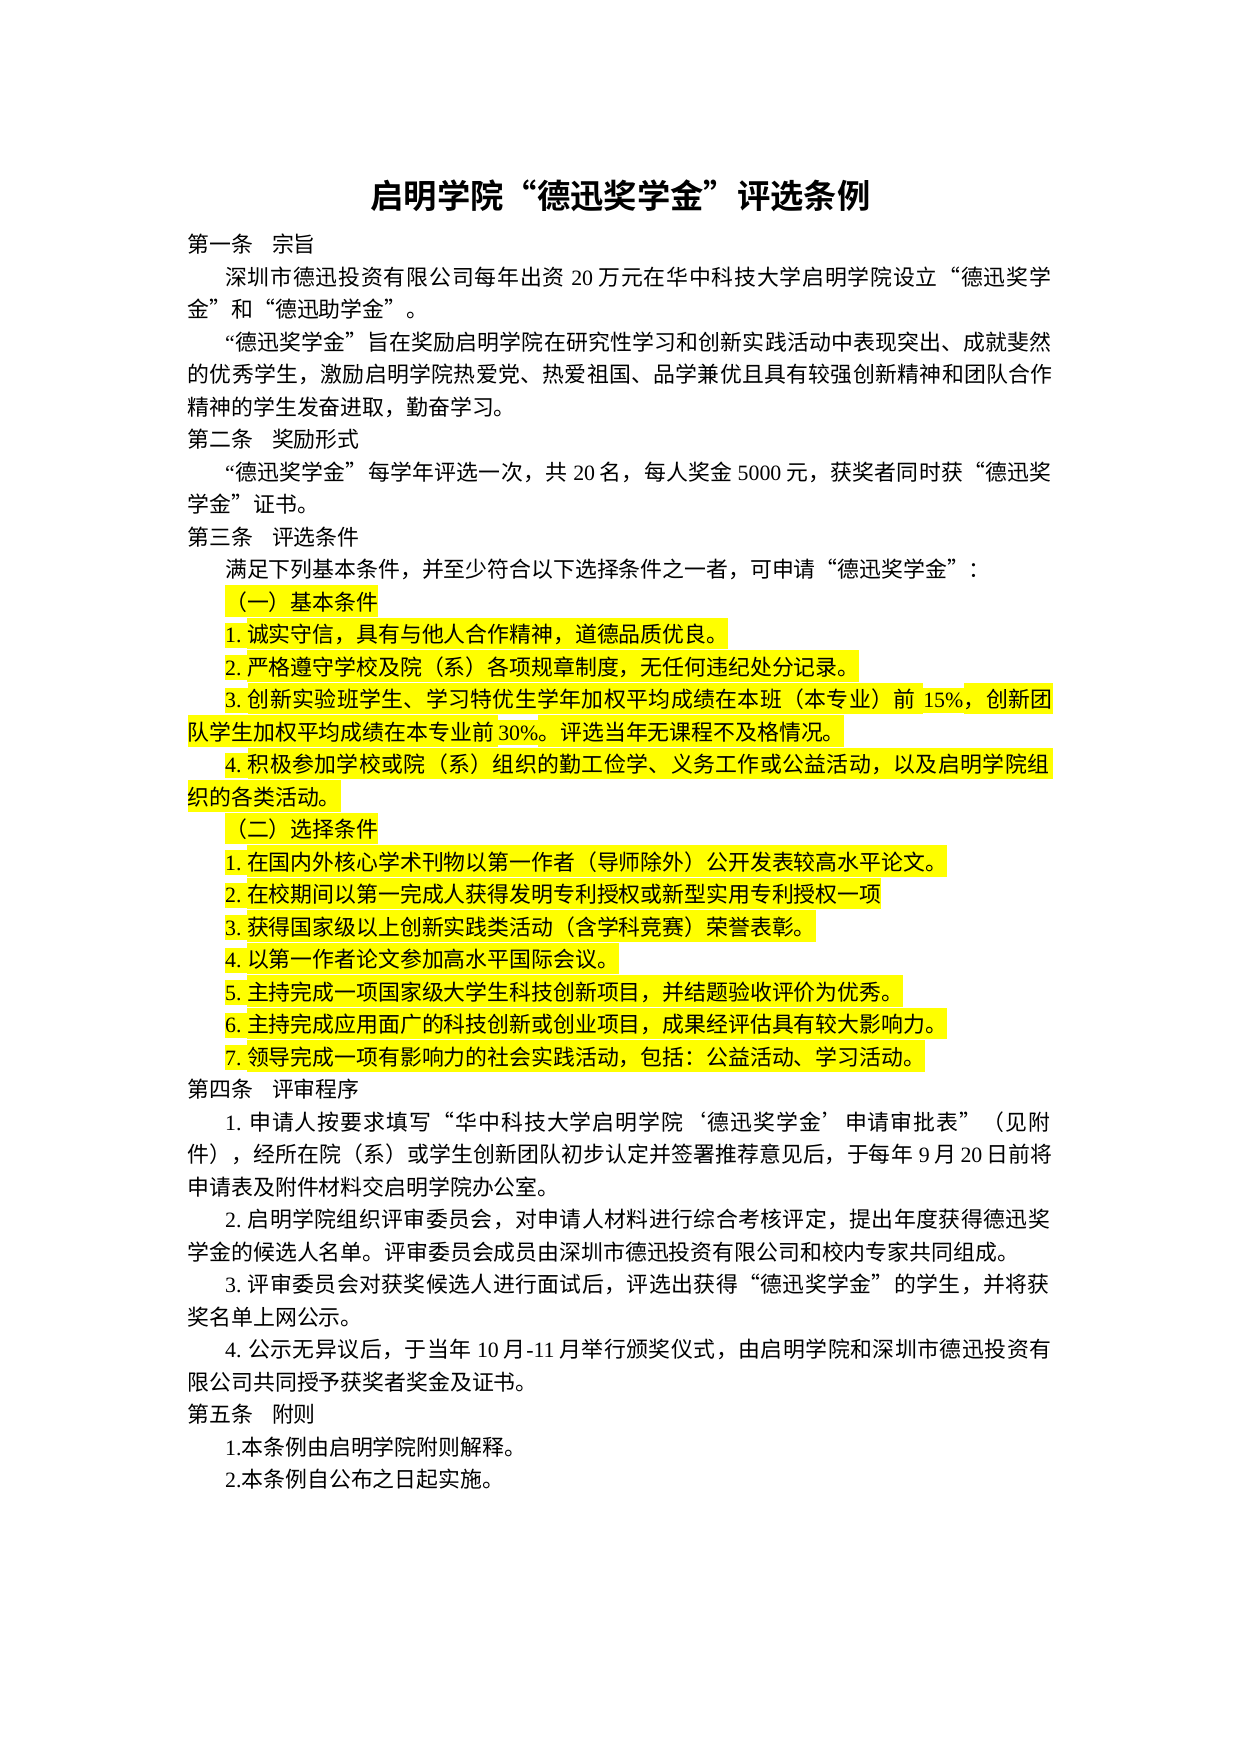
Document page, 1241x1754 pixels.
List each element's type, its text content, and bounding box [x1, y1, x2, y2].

text 2. 在校期间以第一完成人获得发明专利授权或新型实用专利授权一项 [187, 877, 1053, 909]
text “德迅奖学金”每学年评选一次，共20名，每人奖金5000元，获奖者同时获“德迅奖学金”证书。 [187, 454, 1053, 519]
text “德迅奖学金”旨在奖励启明学院在研究性学习和创新实践活动中表现突出、成就斐然的优秀学生，激励启明学院热爱党、热爱祖国、品学兼优且具有较强创新精神和团队合作精神的学生发奋进取，勤奋学习。 [187, 324, 1053, 422]
text 2.本条例自公布之日起实施。 [187, 1462, 1053, 1494]
list 评审程序 [187, 1072, 1053, 1104]
text 2. 严格遵守学校及院（系）各项规章制度，无任何违纪处分记录。 [187, 649, 1053, 682]
text 3. 获得国家级以上创新实践类活动（含学科竞赛）荣誉表彰。 [187, 909, 1053, 942]
text 3. 评审委员会对获奖候选人进行面试后，评选出获得“德迅奖学金”的学生，并将获奖名单上网公示。 [187, 1267, 1053, 1332]
text 1. 在国内外核心学术刊物以第一作者（导师除外）公开发表较高水平论文。 [187, 844, 1053, 877]
text 深圳市德迅投资有限公司每年出资20万元在华中科技大学启明学院设立“德迅奖学金”和“德迅助学金”。 [187, 259, 1053, 324]
list 宗旨 [187, 227, 1053, 259]
list 奖励形式 [187, 422, 1053, 454]
text 4. 公示无异议后，于当年10月-11月举行颁奖仪式，由启明学院和深圳市德迅投资有限公司共同授予获奖者奖金及证书。 [187, 1332, 1053, 1397]
text 3. 创新实验班学生、学习特优生学年加权平均成绩在本班（本专业）前15%，创新团队学生加权平均成绩在本专业前30%。评选当年无课程不及格情况。 [187, 682, 1053, 747]
text 7. 领导完成一项有影响力的社会实践活动，包括：公益活动、学习活动。 [187, 1039, 1053, 1072]
text （一）基本条件 [187, 584, 1053, 617]
text 4. 以第一作者论文参加高水平国际会议。 [187, 942, 1053, 974]
text 1. 申请人按要求填写“华中科技大学启明学院‘德迅奖学金’申请审批表”（见附件），经所在院（系）或学生创新团队初步认定并签署推荐意见后，于每年9月20日前将申请表及附件材料交启明学院办公室。 [187, 1104, 1053, 1202]
text 2. 启明学院组织评审委员会，对申请人材料进行综合考核评定，提出年度获得德迅奖学金的候选人名单。评审委员会成员由深圳市德迅投资有限公司和校内专家共同组成。 [187, 1202, 1053, 1267]
text 6. 主持完成应用面广的科技创新或创业项目，成果经评估具有较大影响力。 [187, 1007, 1053, 1039]
list 附则 [187, 1397, 1053, 1429]
text （二）选择条件 [187, 812, 1053, 844]
text 4. 积极参加学校或院（系）组织的勤工俭学、义务工作或公益活动，以及启明学院组织的各类活动。 [187, 747, 1053, 812]
text 1.本条例由启明学院附则解释。 [187, 1429, 1053, 1462]
text 满足下列基本条件，并至少符合以下选择条件之一者，可申请“德迅奖学金”： [187, 552, 1053, 584]
text 5. 主持完成一项国家级大学生科技创新项目，并结题验收评价为优秀。 [187, 974, 1053, 1007]
text 启明学院“德迅奖学金”评选条例 [187, 162, 1053, 227]
list 评选条件 [187, 519, 1053, 552]
text 1. 诚实守信，具有与他人合作精神，道德品质优良。 [187, 617, 1053, 649]
